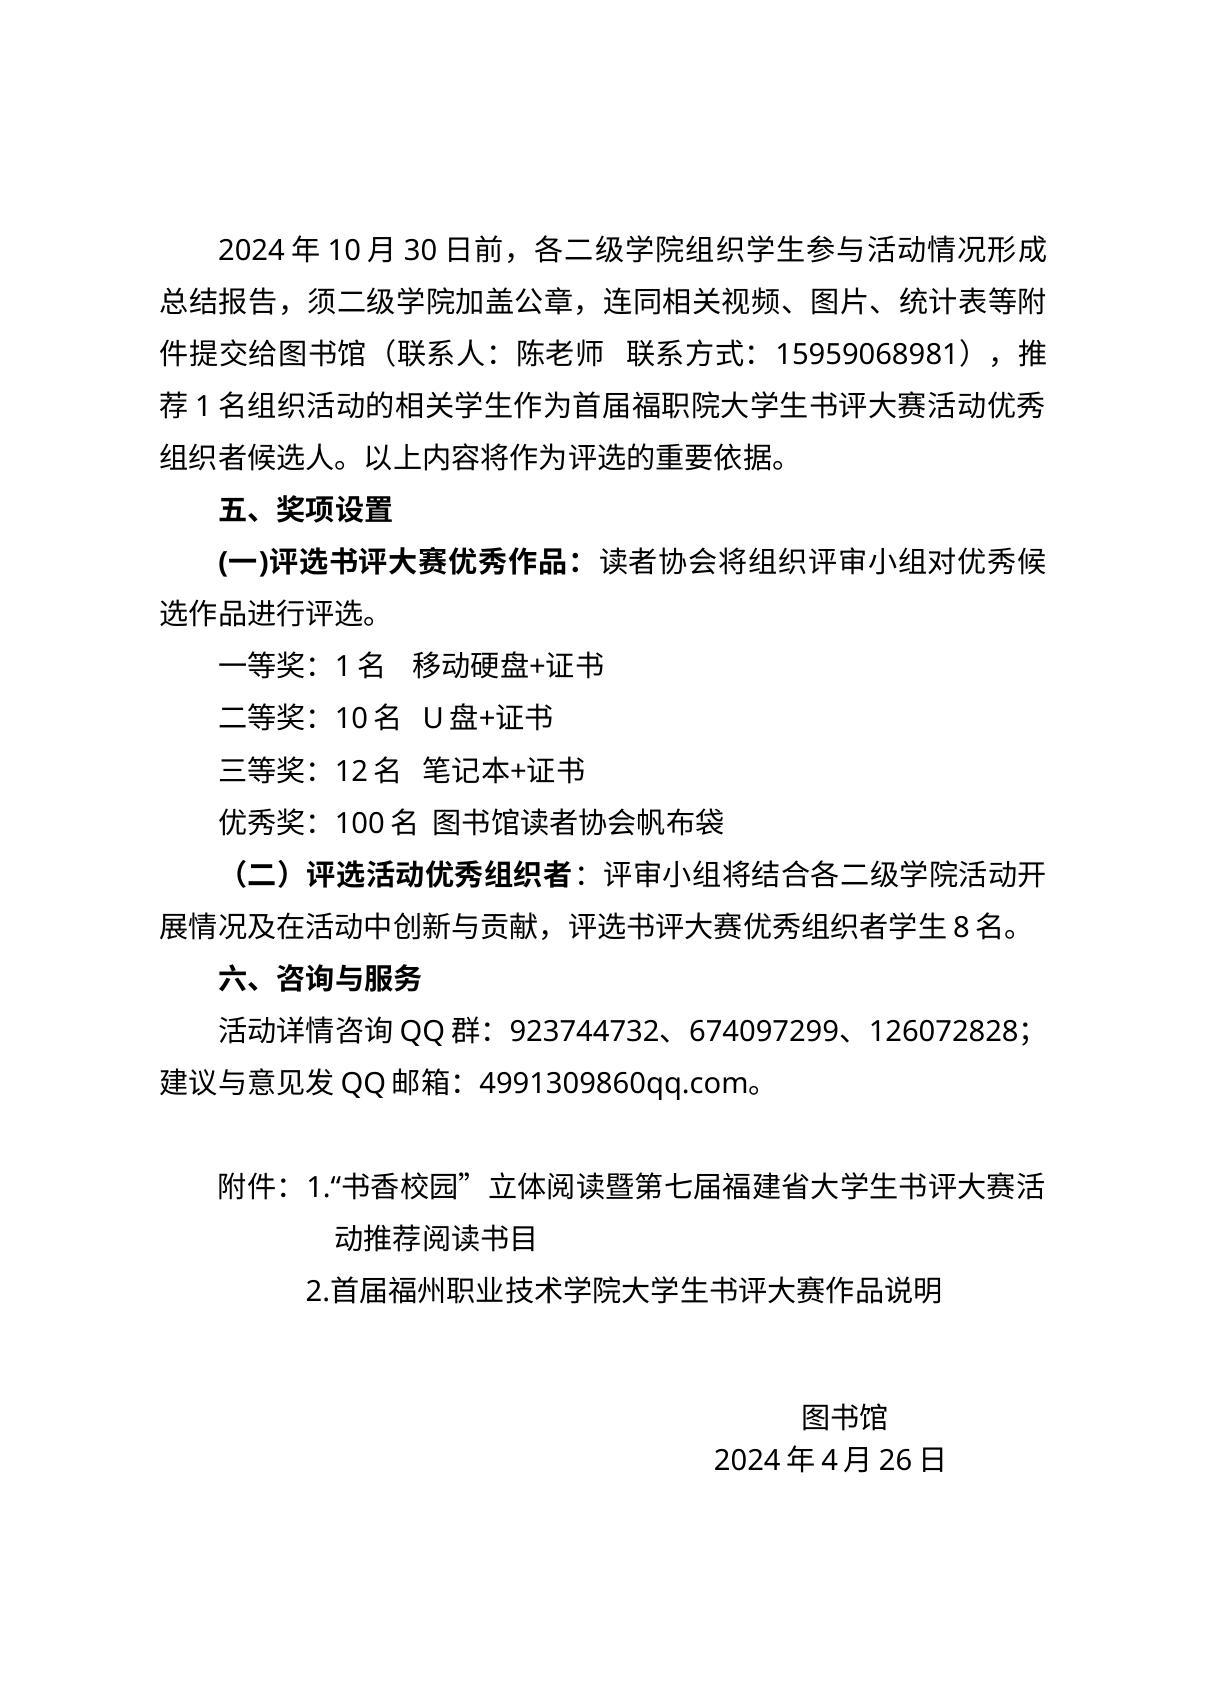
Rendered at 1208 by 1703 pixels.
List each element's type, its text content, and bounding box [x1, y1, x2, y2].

text (一)评选书评大赛优秀作品：读者协会将组织评审小组对优秀候选作品进行评选。 [159, 531, 1048, 635]
text 三等奖：12名 笔记本+证书 [159, 739, 1048, 791]
text 附件：1.“书香校园”立体阅读暨第七届福建省大学生书评大赛活动推荐阅读书目 [218, 1156, 1048, 1260]
text 二等奖：10名 U盘+证书 [159, 687, 1048, 739]
text 2024年4月26日 [159, 1437, 1048, 1479]
text 活动详情咨询QQ群：923744732、674097299、126072828；建议与意见发QQ邮箱：4991309860qq.com。 [159, 1000, 1048, 1104]
text 一等奖：1名 移动硬盘+证书 [159, 635, 1048, 687]
text 2.首届福州职业技术学院大学生书评大赛作品说明 [159, 1260, 1048, 1312]
text （二）评选活动优秀组织者：评审小组将结合各二级学院活动开展情况及在活动中创新与贡献，评选书评大赛优秀组织者学生8名。 [159, 843, 1048, 948]
text 六、咨询与服务 [159, 948, 1048, 1000]
text 图书馆 [159, 1396, 1048, 1437]
text 2024年10月30日前，各二级学院组织学生参与活动情况形成总结报告，须二级学院加盖公章，连同相关视频、图片、统计表等附件提交给图书馆（联系人：陈老师 联系方式：15959068981），推荐1名组织活动的相关学生作为首届福职院大学生书评大赛活动优秀组织者候选人。以上内容将作为评选的重要依据。 [159, 218, 1048, 479]
text 优秀奖：100名 图书馆读者协会帆布袋 [159, 791, 1048, 843]
text 五、奖项设置 [159, 479, 1048, 531]
